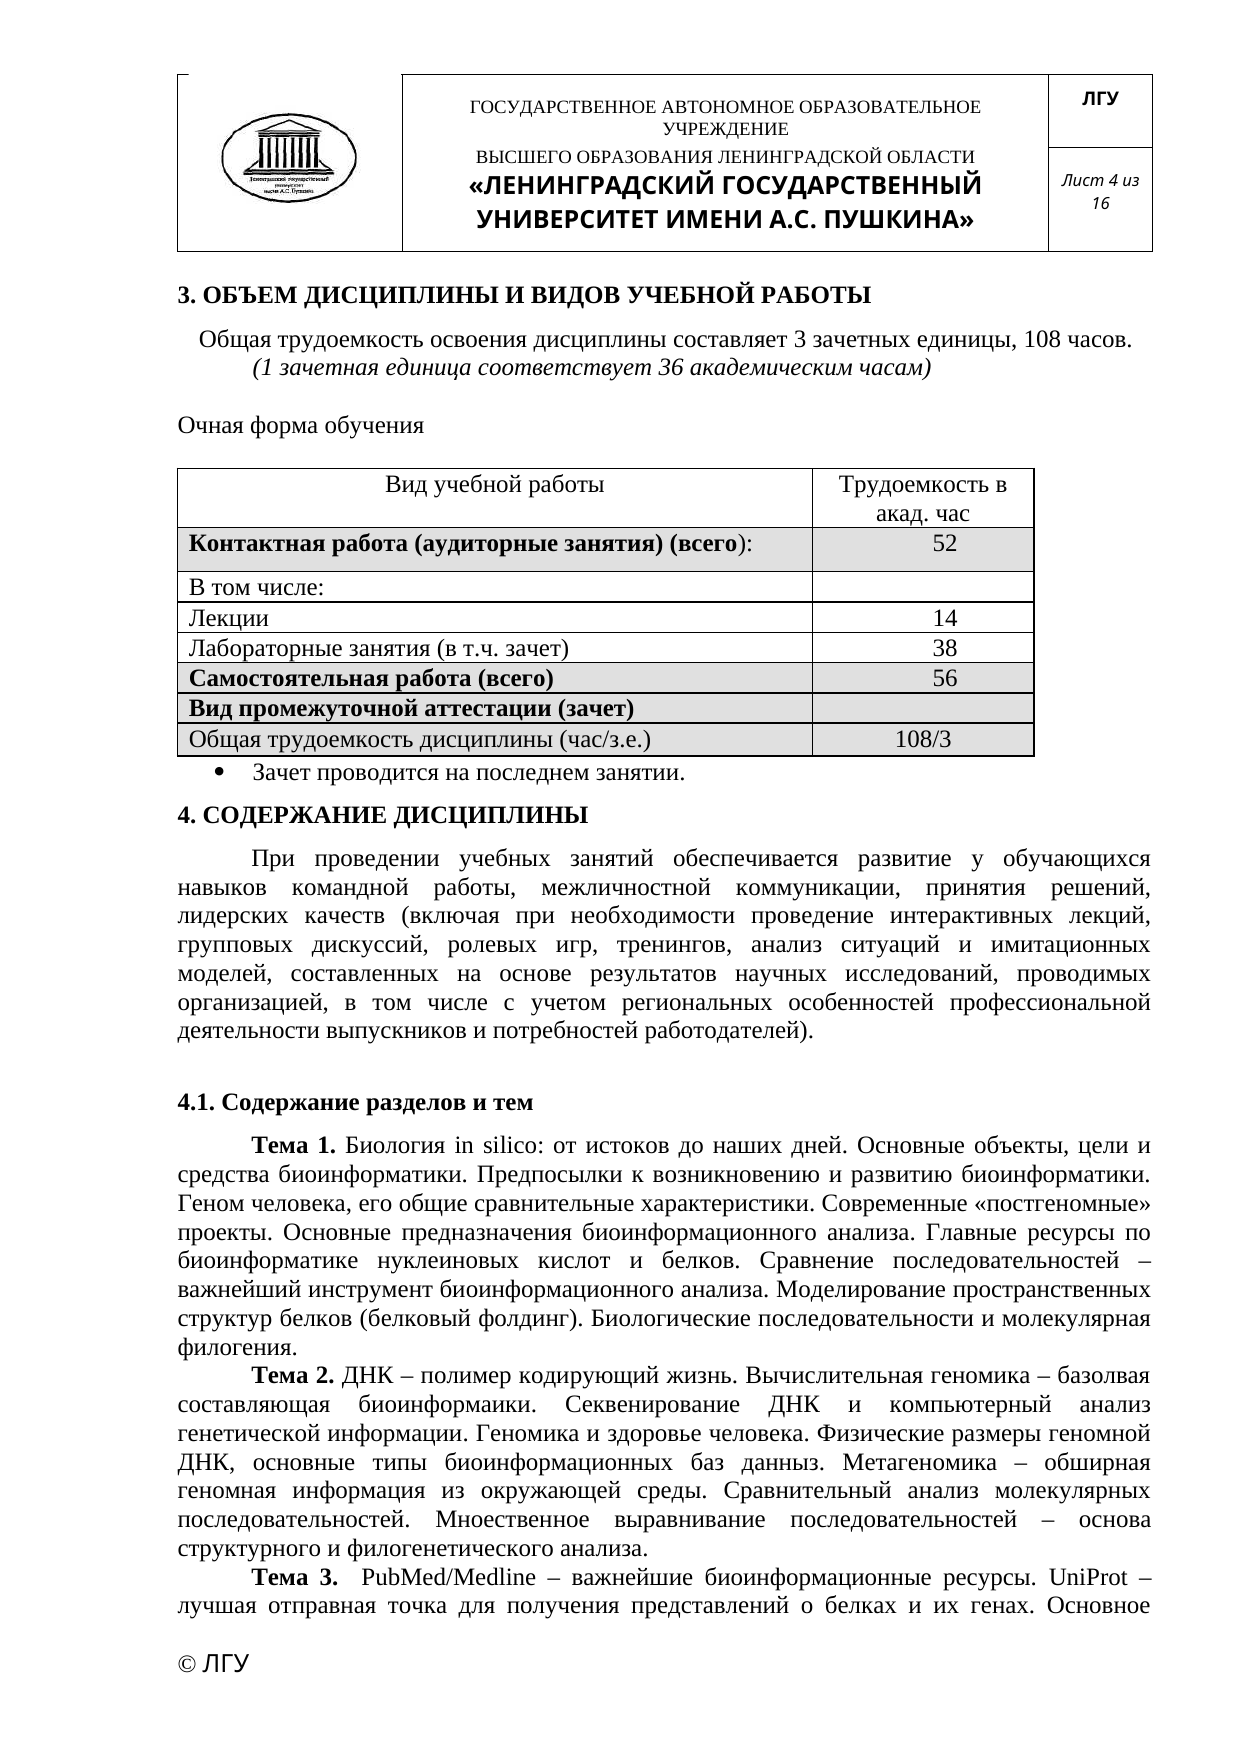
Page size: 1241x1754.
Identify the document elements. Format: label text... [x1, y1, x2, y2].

text 4. СОДЕРЖАНИЕ ДИСЦИПЛИНЫ [177, 800, 1152, 828]
table_header Вид учебной работы [178, 469, 812, 527]
text При проведении учебных занятий обеспечивается развитие у обучающихся навыков командной работы, межличностной коммуникации, принятия решений, лидерских качеств (включая при необходимости проведение интерактивных лекций, групповых дискуссий, ролевых игр, тренингов, анализ ситуаций и имитационных моделей, составленных на основе результатов научных исследований, проводимых организацией, в том числе с учетом региональных особенностей профессиональной деятельности выпускников и потребностей работодателей). [177, 843, 1152, 1044]
table_header Трудоемкость в акад. час [813, 469, 1033, 527]
table_cell 52 [813, 528, 1033, 571]
text Тема 2. ДНК – полимер кодирующий жизнь. Вычислительная геномика – базолвая составляющая биоинформаики. Секвенирование ДНК и компьютерный анализ генетической информации. Геномика и здоровье человека. Физические размеры геномной ДНК, основные типы биоинформационных баз данныз. Метагеномика – обширная геномная информация из окружающей среды. Сравнительный анализ молекулярных последовательностей. Мноественное выравнивание последовательностей – основа структурного и филогенетического анализа. [177, 1360, 1152, 1562]
table_cell [813, 694, 1033, 722]
table_cell Лекции [178, 603, 812, 631]
table_cell [813, 572, 1033, 601]
table_cell Лабораторные занятия (в т.ч. зачет) [178, 633, 812, 662]
text Тема 1. Биология in silico: от истоков до наших дней. Основные объекты, цели и средства биоинформатики. Предпосылки к возникновению и развитию биоинформатики. Геном человека, его общие сравнительные характеристики. Современные «постгеномные» проекты. Основные предназначения биоинформационного анализа. Главные ресурсы по биоинформатике нуклеиновых кислот и белков. Сравнение последовательностей – важнейший инструмент биоинформационного анализа. Моделирование пространственных структур белков (белковый фолдинг). Биологические последовательности и молекулярная филогения. [177, 1130, 1152, 1360]
table_cell 14 [813, 603, 1033, 631]
text Очная форма обучения [177, 410, 1152, 439]
text 4.1. Содержание разделов и тем [177, 1087, 1152, 1116]
table_cell Самостоятельная работа (всего) [178, 663, 812, 692]
table_cell Вид промежуточной аттестации (зачет) [178, 694, 812, 722]
text 3. ОБЪЕМ ДИСЦИПЛИНЫ И ВИДОВ УЧЕБНОЙ РАБОТЫ [177, 281, 1152, 309]
text (1 зачетная единица соответствует 36 академическим часам) [177, 352, 1152, 381]
table_cell Общая трудоемкость дисциплины (час/з.е.) [178, 724, 812, 755]
table_cell Контактная работа (аудиторные занятия) (всего): [178, 528, 812, 571]
table_cell В том числе: [178, 572, 812, 601]
table_cell 38 [813, 633, 1033, 662]
list Зачет проводится на последнем занятии. [215, 757, 1152, 785]
table_cell 108/3 [813, 724, 1033, 755]
text Общая трудоемкость освоения дисциплины составляет 3 зачетных единицы, 108 часов. [199, 324, 1152, 352]
picture [188, 74, 401, 243]
table_cell 56 [813, 663, 1033, 692]
